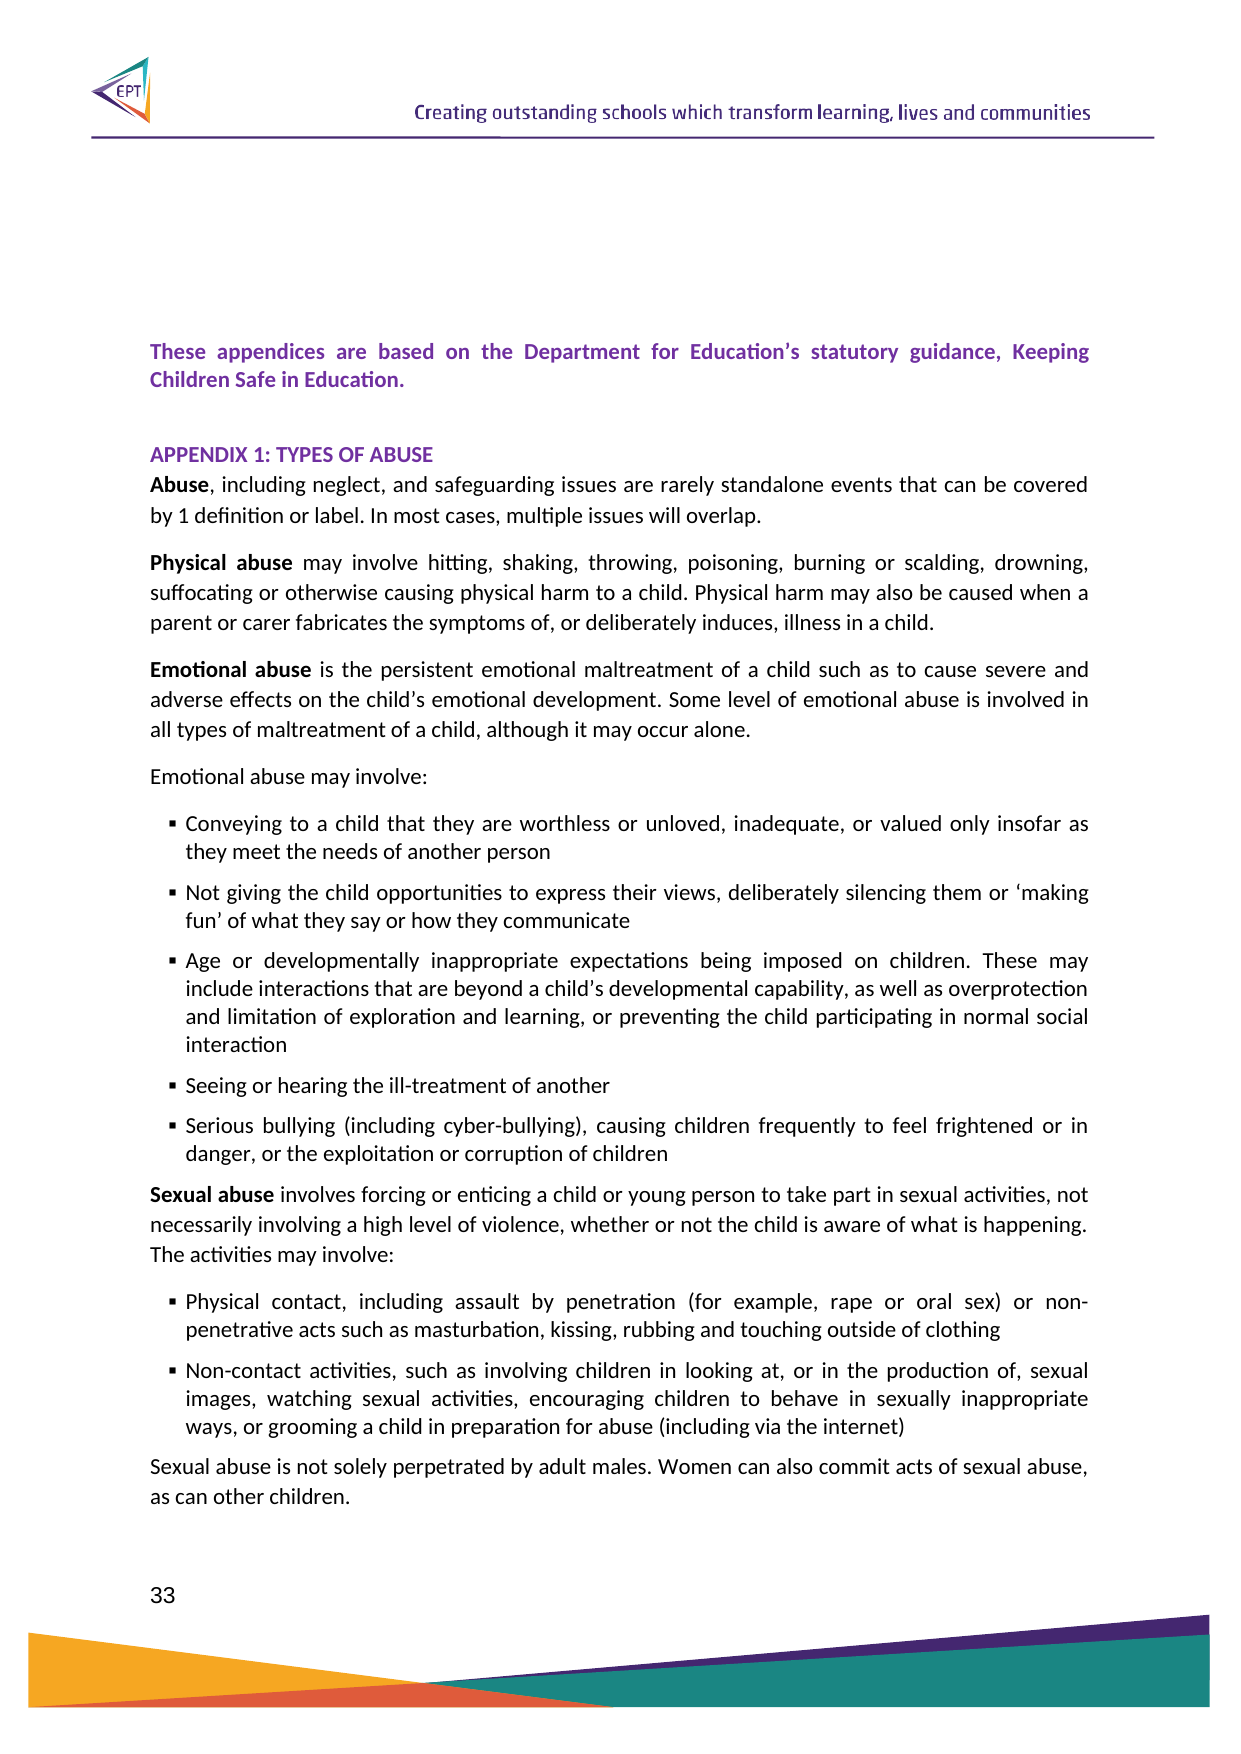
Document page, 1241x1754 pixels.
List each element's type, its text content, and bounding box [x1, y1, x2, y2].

picture [899, 104, 1090, 120]
text Sexual abuse involves forcing or enticing a child or young person to take part in sexual activities, not necessarily involving a high level of violence, whether or not the child is aware of what is happening. The activities may involve: [150, 1180, 1090, 1268]
list Non-contact activities, such as involving children in looking at, or in the production of, sexual images, watching sexual activities, encouraging children to behave in sexually inappropriate ways, or grooming a child in preparation for abuse (including via the internet) [168, 1356, 1090, 1440]
list Not giving the child opportunities to express their views, deliberately silencing them or ‘making fun’ of what they say or how they communicate [168, 878, 1090, 934]
subtitle APPENDIX 1: TYPES OF ABUSE [150, 440, 1090, 468]
list Age or developmentally inappropriate expectations being imposed on children. These may include interactions that are beyond a child’s developmental capability, as well as overprotection and limitation of exploration and learning, or preventing the child participating in normal social interaction [168, 946, 1090, 1058]
text Emotional abuse is the persistent emotional maltreatment of a child such as to cause severe and adverse effects on the child’s emotional development. Some level of emotional abuse is involved in all types of maltreatment of a child, although it may occur alone. [150, 655, 1090, 743]
picture [818, 104, 893, 123]
picture [117, 85, 141, 97]
list Physical contact, including assault by penetration (for example, rape or oral sex) or non-penetrative acts such as masturbation, kissing, rubbing and touching outside of clothing [168, 1287, 1090, 1343]
list Seeing or hearing the ill-treatment of another [168, 1071, 1090, 1099]
text Emotional abuse may involve: [150, 762, 1090, 790]
list Conveying to a child that they are worthless or unloved, inadequate, or valued only insofar as they meet the needs of another person [168, 809, 1090, 865]
list Serious bullying (including cyber-bullying), causing children frequently to feel frightened or in danger, or the exploitation or corruption of children [168, 1111, 1090, 1167]
text Abuse, including neglect, and safeguarding issues are rarely standalone events that can be covered by 1 definition or label. In most cases, multiple issues will overlap. [150, 471, 1090, 529]
text Physical abuse may involve hitting, shaking, throwing, poisoning, burning or scalding, drowning, suffocating or otherwise causing physical harm to a child. Physical harm may also be caused when a parent or carer fabricates the symptoms of, or deliberately induces, illness in a child. [150, 548, 1090, 636]
picture [415, 104, 812, 123]
text These appendices are based on the Department for Education’s statutory guidance, Keeping Children Safe in Education. [150, 337, 1090, 393]
text Sexual abuse is not solely perpetrated by adult males. Women can also commit acts of sexual abuse, as can other children. [150, 1452, 1090, 1511]
